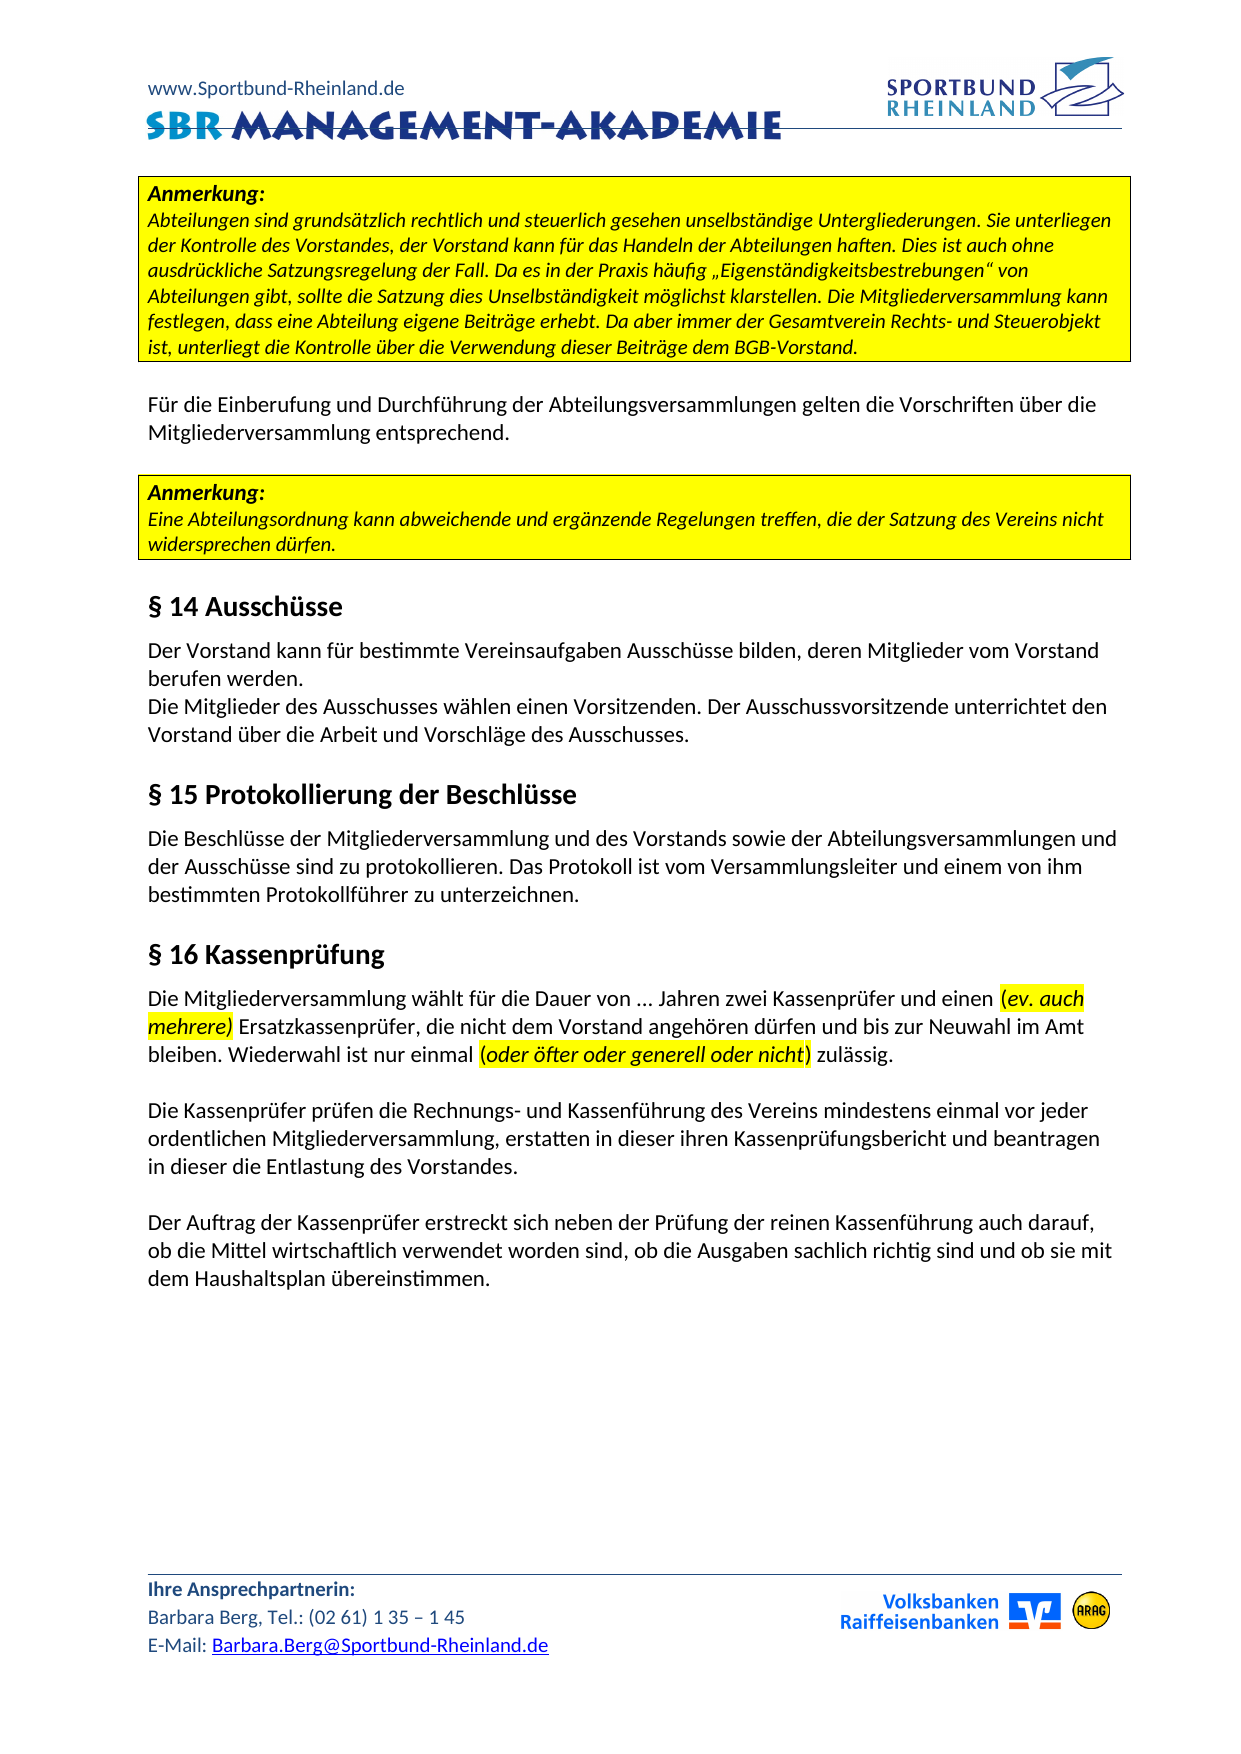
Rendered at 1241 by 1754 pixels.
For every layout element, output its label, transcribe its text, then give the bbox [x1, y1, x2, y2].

text Abteilungen sind grundsätzlich rechtlich und steuerlich gesehen unselbständige Untergliederungen. Sie unterliegen der Kontrolle des Vorstandes, der Vorstand kann für das Handeln der Abteilungen haften. Dies ist auch ohne ausdrückliche Satzungsregelung der Fall. Da es in der Praxis häufig „Eigenständigkeitsbestrebungen“ von Abteilungen gibt, sollte die Satzung dies Unselbständigkeit möglichst klarstellen. Die Mitgliederversammlung kann festlegen, dass eine Abteilung eigene Beiträge erhebt. Da aber immer der Gesamtverein Rechts- und Steuerobjekt ist, unterliegt die Kontrolle über die Verwendung dieser Beiträge dem BGB-Vorstand. [139, 204, 1130, 361]
picture [841, 1591, 1063, 1631]
picture [218, 129, 781, 140]
text Die Beschlüsse der Mitgliederversammlung und des Vorstands sowie der Abteilungsversammlungen und der Ausschüsse sind zu protokollieren. Das Protokoll ist vom Versammlungsleiter und einem von ihm bestimmten Protokollführer zu unterzeichnen. [148, 824, 1122, 908]
picture [179, 129, 214, 140]
picture [145, 110, 781, 140]
text Der Vorstand kann für bestimmte Vereinsaufgaben Ausschüsse bilden, deren Mitglieder vom Vorstand berufen werden. [148, 636, 1122, 692]
text Anmerkung: [139, 476, 1130, 503]
text Die Kassenprüfer prüfen die Rechnungs- und Kassenführung des Vereins mindestens einmal vor jeder ordentlichen Mitgliederversammlung, erstatten in dieser ihren Kassenprüfungsbericht und beantragen in dieser die Entlastung des Vorstandes. [148, 1096, 1122, 1180]
text Eine Abteilungsordnung kann abweichende und ergänzende Regelungen treffen, die der Satzung des Vereins nicht widersprechen dürfen. [139, 503, 1130, 559]
text Die Mitglieder des Ausschusses wählen einen Vorsitzenden. Der Ausschussvorsitzende unterrichtet den Vorstand über die Arbeit und Vorschläge des Ausschusses. [148, 692, 1122, 748]
subtitle § 14 Ausschüsse [148, 588, 1122, 623]
text Für die Einberufung und Durchführung der Abteilungsversammlungen gelten die Vorschriften über die Mitgliederversammlung entsprechend. [148, 391, 1122, 447]
picture [887, 57, 1125, 116]
text Die Mitgliederversammlung wählt für die Dauer von ... Jahren zwei Kassenprüfer und einen (ev. auch mehrere) Ersatzkassenprüfer, die nicht dem Vorstand angehören dürfen und bis zur Neuwahl im Amt bleiben. Wiederwahl ist nur einmal (oder öfter oder generell oder nicht) zulässig. [148, 984, 1122, 1068]
picture [1072, 1591, 1110, 1629]
text Anmerkung: [139, 177, 1130, 204]
subtitle § 16 Kassenprüfung [148, 936, 1122, 972]
picture [153, 129, 169, 140]
subtitle § 15 Protokollierung der Beschlüsse [148, 776, 1122, 812]
text Der Auftrag der Kassenprüfer erstreckt sich neben der Prüfung der reinen Kassenführung auch darauf, ob die Mittel wirtschaftlich verwendet worden sind, ob die Ausgaben sachlich richtig sind und ob sie mit dem Haushaltsplan übereinstimmen. [148, 1208, 1122, 1292]
